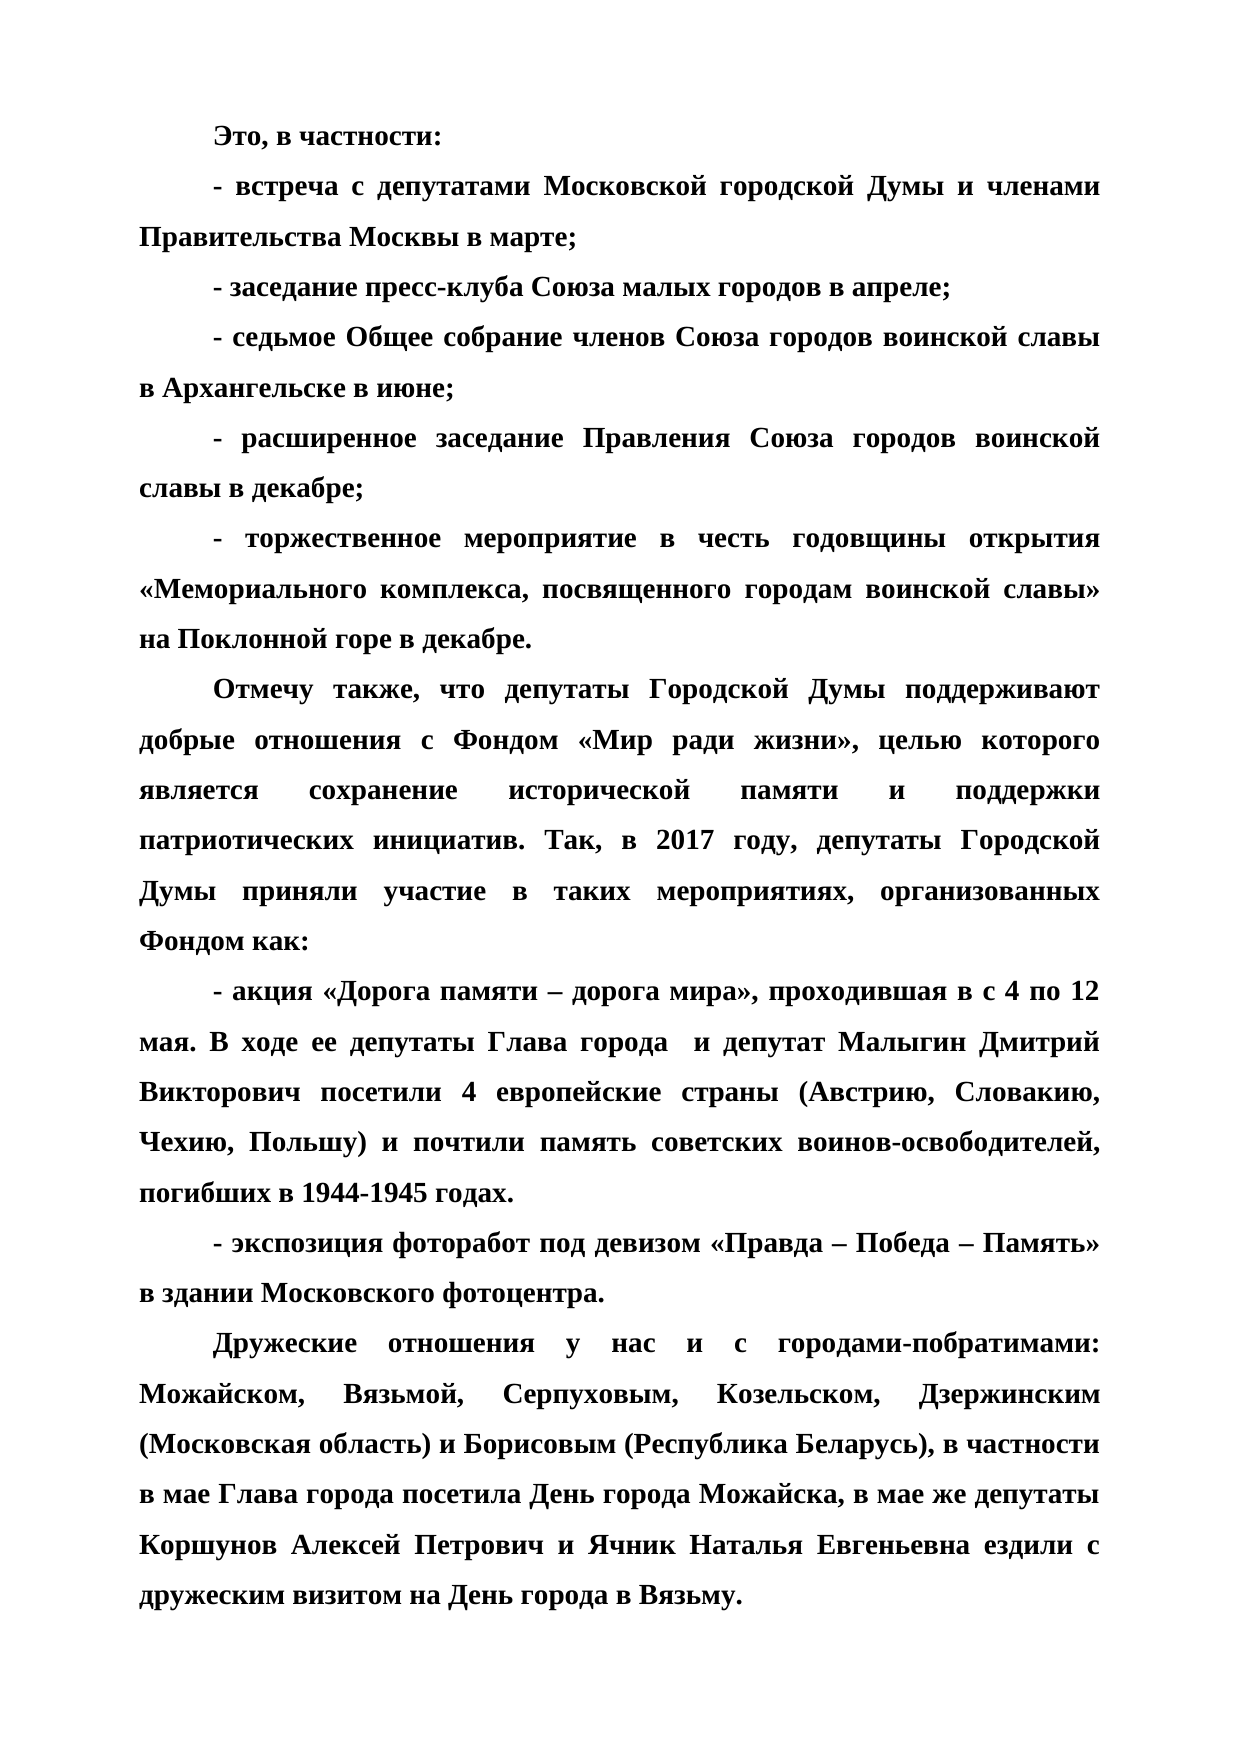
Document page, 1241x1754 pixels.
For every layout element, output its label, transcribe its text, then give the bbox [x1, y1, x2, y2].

text - расширенное заседание Правления Союза городов воинской славы в декабре; [139, 420, 1101, 504]
text - торжественное мероприятие в честь годовщины открытия «Мемориального комплекса, посвященного городам воинской славы» на Поклонной горе в декабре. [139, 521, 1101, 655]
text - акция «Дорога памяти – дорога мира», проходившая в с 4 по 12 мая. В ходе ее депутаты Глава города и депутат Малыгин Дмитрий Викторович посетили 4 европейские страны (Австрию, Словакию, Чехию, Польшу) и почтили память советских воинов-освободителей, погибших в 1944-1945 годах. [139, 973, 1101, 1208]
text Это, в частности: [139, 118, 1101, 152]
text - экспозиция фоторабот под девизом «Правда – Победа – Память» в здании Московского фотоцентра. [139, 1225, 1101, 1309]
text Отмечу также, что депутаты Городской Думы поддерживают добрые отношения с Фондом «Мир ради жизни», целью которого является сохранение исторической памяти и поддержки патриотических инициатив. Так, в 2017 году, депутаты Городской Думы приняли участие в таких мероприятиях, организованных Фондом как: [139, 672, 1101, 957]
text Дружеские отношения у нас и с городами-побратимами: Можайском, Вязьмой, Серпуховым, Козельском, Дзержинским (Московская область) и Борисовым (Республика Беларусь), в частности в мае Глава города посетила День города Можайска, в мае же депутаты Коршунов Алексей Петрович и Ячник Наталья Евгеньевна ездили с дружеским визитом на День города в Вязьму. [139, 1326, 1101, 1611]
text - заседание пресс-клуба Союза малых городов в апреле; [139, 269, 1101, 303]
text - встреча с депутатами Московской городской Думы и членами Правительства Москвы в марте; [139, 168, 1101, 252]
text - седьмое Общее собрание членов Союза городов воинской славы в Архангельске в июне; [139, 319, 1101, 403]
